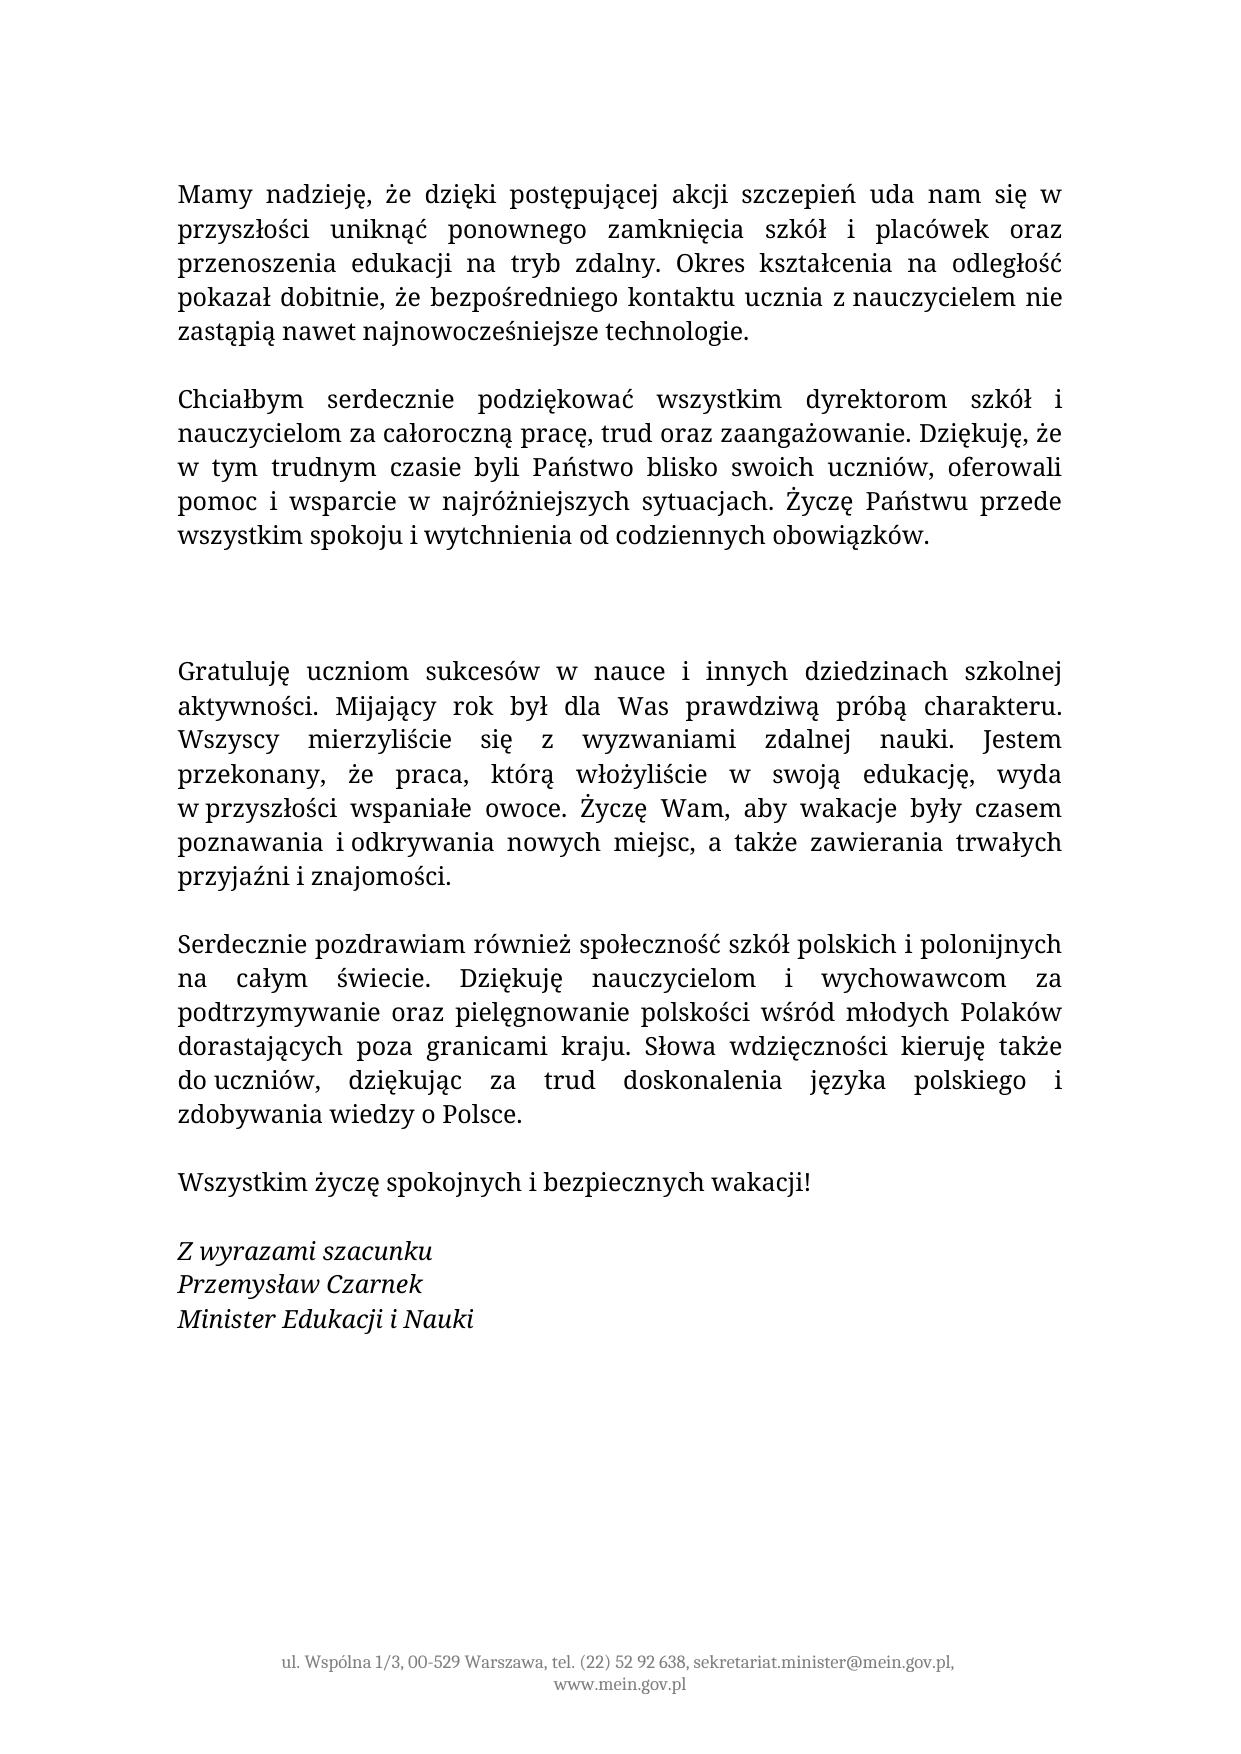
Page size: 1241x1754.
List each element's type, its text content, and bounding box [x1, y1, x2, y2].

text Serdecznie pozdrawiam również społeczność szkół polskich i polonijnych na całym świecie. Dziękuję nauczycielom i wychowawcom za podtrzymywanie oraz pielęgnowanie polskości wśród młodych Polaków dorastających poza granicami kraju. Słowa wdzięczności kieruję także do uczniów, dziękując za trud doskonalenia języka polskiego i zdobywania wiedzy o Polsce. [177, 927, 1063, 1131]
text Minister Edukacji i Nauki [177, 1301, 1063, 1335]
text Gratuluję uczniom sukcesów w nauce i innych dziedzinach szkolnej aktywności. Mijający rok był dla Was prawdziwą próbą charakteru. Wszyscy mierzyliście się z wyzwaniami zdalnej nauki. Jestem przekonany, że praca, którą włożyliście w swoją edukację, wyda w przyszłości wspaniałe owoce. Życzę Wam, aby wakacje były czasem poznawania i odkrywania nowych miejsc, a także zawierania trwałych przyjaźni i znajomości. [177, 654, 1063, 892]
text Chciałbym serdecznie podziękować wszystkim dyrektorom szkół i nauczycielom za całoroczną pracę, trud oraz zaangażowanie. Dziękuję, że w tym trudnym czasie byli Państwo blisko swoich uczniów, oferowali pomoc i wsparcie w najróżniejszych sytuacjach. Życzę Państwu przede wszystkim spokoju i wytchnienia od codziennych obowiązków. [177, 382, 1063, 552]
text Wszystkim życzę spokojnych i bezpiecznych wakacji! [177, 1165, 1063, 1199]
text Przemysław Czarnek [177, 1267, 1063, 1301]
text Z wyrazami szacunku [177, 1233, 1063, 1267]
text Mamy nadzieję, że dzięki postępującej akcji szczepień uda nam się w przyszłości uniknąć ponownego zamknięcia szkół i placówek oraz przenoszenia edukacji na tryb zdalny. Okres kształcenia na odległość pokazał dobitnie, że bezpośredniego kontaktu ucznia z nauczycielem nie zastąpią nawet najnowocześniejsze technologie. [177, 177, 1063, 347]
